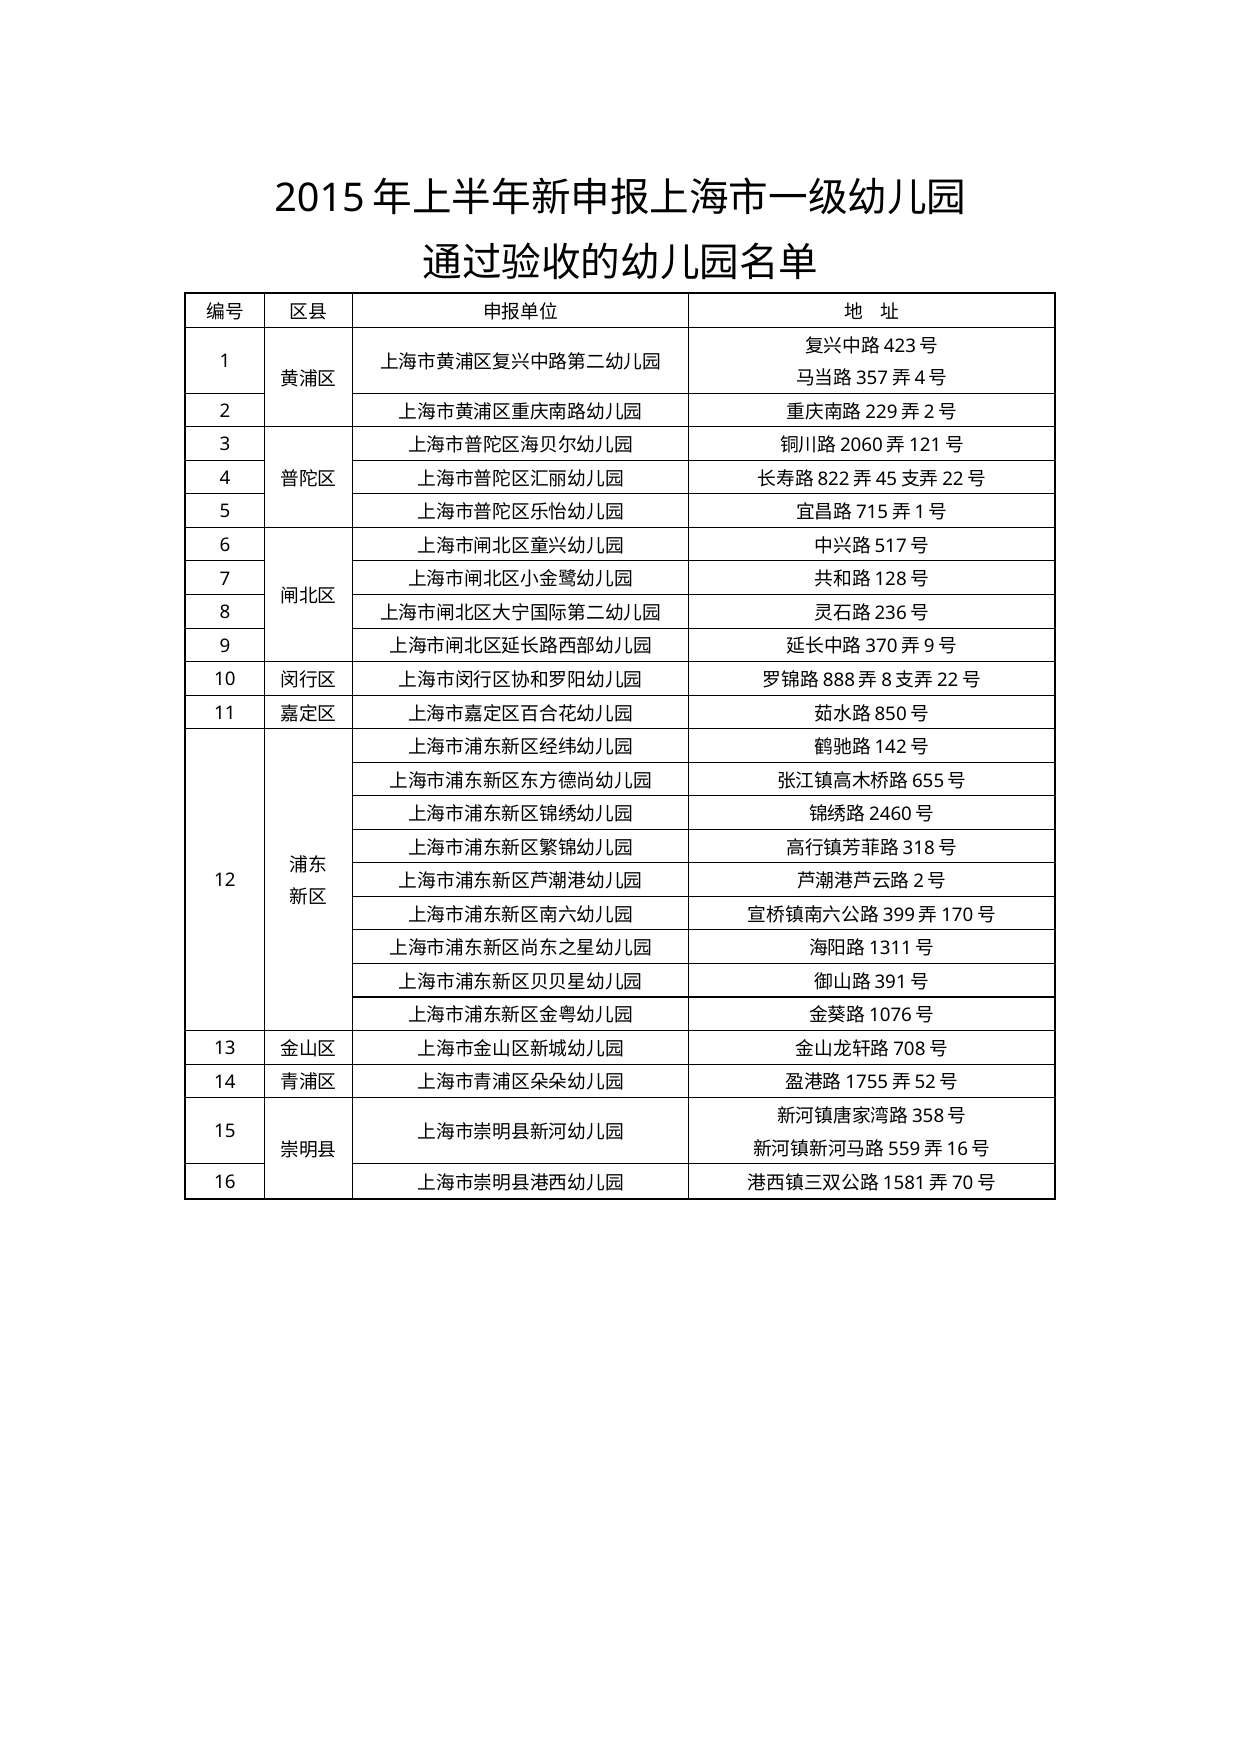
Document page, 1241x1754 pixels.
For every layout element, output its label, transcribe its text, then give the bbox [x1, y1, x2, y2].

table_cell 上海市闸北区大宁国际第二幼儿园 [353, 595, 688, 627]
table_cell 上海市浦东新区尚东之星幼儿园 [353, 930, 688, 963]
table_cell 16 [186, 1164, 264, 1198]
table_cell 嘉定区 [265, 696, 352, 728]
table_cell 中兴路517号 [689, 528, 1054, 560]
table_cell 重庆南路229弄2号 [689, 394, 1054, 426]
table_cell 复兴中路423号 马当路357弄4号 [689, 328, 1054, 393]
text 2015年上半年新申报上海市一级幼儿园 [187, 162, 1053, 227]
table_cell 上海市闸北区延长路西部幼儿园 [353, 629, 688, 661]
table_cell 上海市青浦区朵朵幼儿园 [353, 1065, 688, 1097]
table_cell 御山路391号 [689, 964, 1054, 996]
table_cell 浦东 新区 [265, 729, 352, 1030]
table_cell 铜川路2060弄121号 [689, 427, 1054, 460]
table_cell 锦绣路2460号 [689, 796, 1054, 829]
table_cell 鹤驰路142号 [689, 729, 1054, 762]
table_cell 上海市黄浦区复兴中路第二幼儿园 [353, 328, 688, 393]
table_cell 金山龙轩路708号 [689, 1031, 1054, 1063]
table_cell 13 [186, 1031, 264, 1063]
table_cell 15 [186, 1098, 264, 1163]
table_cell 宜昌路715弄1号 [689, 494, 1054, 527]
table_cell 上海市普陀区海贝尔幼儿园 [353, 427, 688, 460]
table_cell 上海市闸北区小金鹭幼儿园 [353, 561, 688, 594]
table_cell 上海市普陀区乐怡幼儿园 [353, 494, 688, 527]
table_cell 长寿路822弄45支弄22号 [689, 461, 1054, 493]
table_cell 普陀区 [265, 427, 352, 527]
table_cell 上海市崇明县港西幼儿园 [353, 1164, 688, 1198]
table_cell 6 [186, 528, 264, 560]
table_cell 张江镇高木桥路655号 [689, 763, 1054, 795]
table_header 申报单位 [353, 294, 688, 327]
table_header 区县 [265, 294, 352, 327]
table_cell 共和路128号 [689, 561, 1054, 594]
table_cell 罗锦路888弄8支弄22号 [689, 662, 1054, 694]
table_cell 8 [186, 595, 264, 627]
table_cell 宣桥镇南六公路399弄170号 [689, 897, 1054, 929]
table_cell 上海市浦东新区南六幼儿园 [353, 897, 688, 929]
table_cell 上海市浦东新区金粤幼儿园 [353, 998, 688, 1030]
table_cell 10 [186, 662, 264, 694]
table_cell 上海市浦东新区经纬幼儿园 [353, 729, 688, 762]
text 通过验收的幼儿园名单 [187, 227, 1053, 292]
table_header 编号 [186, 294, 264, 327]
table_cell 盈港路1755弄52号 [689, 1065, 1054, 1097]
table_cell 海阳路1311号 [689, 930, 1054, 963]
table_cell 高行镇芳菲路318号 [689, 830, 1054, 862]
table_cell 黄浦区 [265, 328, 352, 426]
table_cell 延长中路370弄9号 [689, 629, 1054, 661]
table_cell 2 [186, 394, 264, 426]
table_cell 7 [186, 561, 264, 594]
table_cell 上海市浦东新区贝贝星幼儿园 [353, 964, 688, 996]
table_cell 1 [186, 328, 264, 393]
table_cell 上海市金山区新城幼儿园 [353, 1031, 688, 1063]
table_cell 9 [186, 629, 264, 661]
table_cell 14 [186, 1065, 264, 1097]
table_cell 新河镇唐家湾路358号 新河镇新河马路559弄16号 [689, 1098, 1054, 1163]
table_cell 金葵路1076号 [689, 998, 1054, 1030]
table_cell 上海市普陀区汇丽幼儿园 [353, 461, 688, 493]
table_cell 上海市浦东新区繁锦幼儿园 [353, 830, 688, 862]
table_cell 上海市嘉定区百合花幼儿园 [353, 696, 688, 728]
table_cell 上海市浦东新区芦潮港幼儿园 [353, 863, 688, 896]
table_cell 灵石路236号 [689, 595, 1054, 627]
table_cell 上海市黄浦区重庆南路幼儿园 [353, 394, 688, 426]
table_cell 闸北区 [265, 528, 352, 661]
table_cell 上海市闸北区童兴幼儿园 [353, 528, 688, 560]
table_cell 上海市闵行区协和罗阳幼儿园 [353, 662, 688, 694]
table_cell 上海市崇明县新河幼儿园 [353, 1098, 688, 1163]
table_cell 芦潮港芦云路2号 [689, 863, 1054, 896]
table_cell 崇明县 [265, 1098, 352, 1198]
table_cell 12 [186, 729, 264, 1030]
table_cell 5 [186, 494, 264, 527]
table_cell 茹水路850号 [689, 696, 1054, 728]
table_cell 港西镇三双公路1581弄70号 [689, 1164, 1054, 1198]
table_cell 4 [186, 461, 264, 493]
table_cell 11 [186, 696, 264, 728]
table_header 地 址 [689, 294, 1054, 327]
table_cell 3 [186, 427, 264, 460]
table_cell 上海市浦东新区东方德尚幼儿园 [353, 763, 688, 795]
table_cell 闵行区 [265, 662, 352, 694]
table_cell 青浦区 [265, 1065, 352, 1097]
table_cell 金山区 [265, 1031, 352, 1063]
table_cell 上海市浦东新区锦绣幼儿园 [353, 796, 688, 829]
